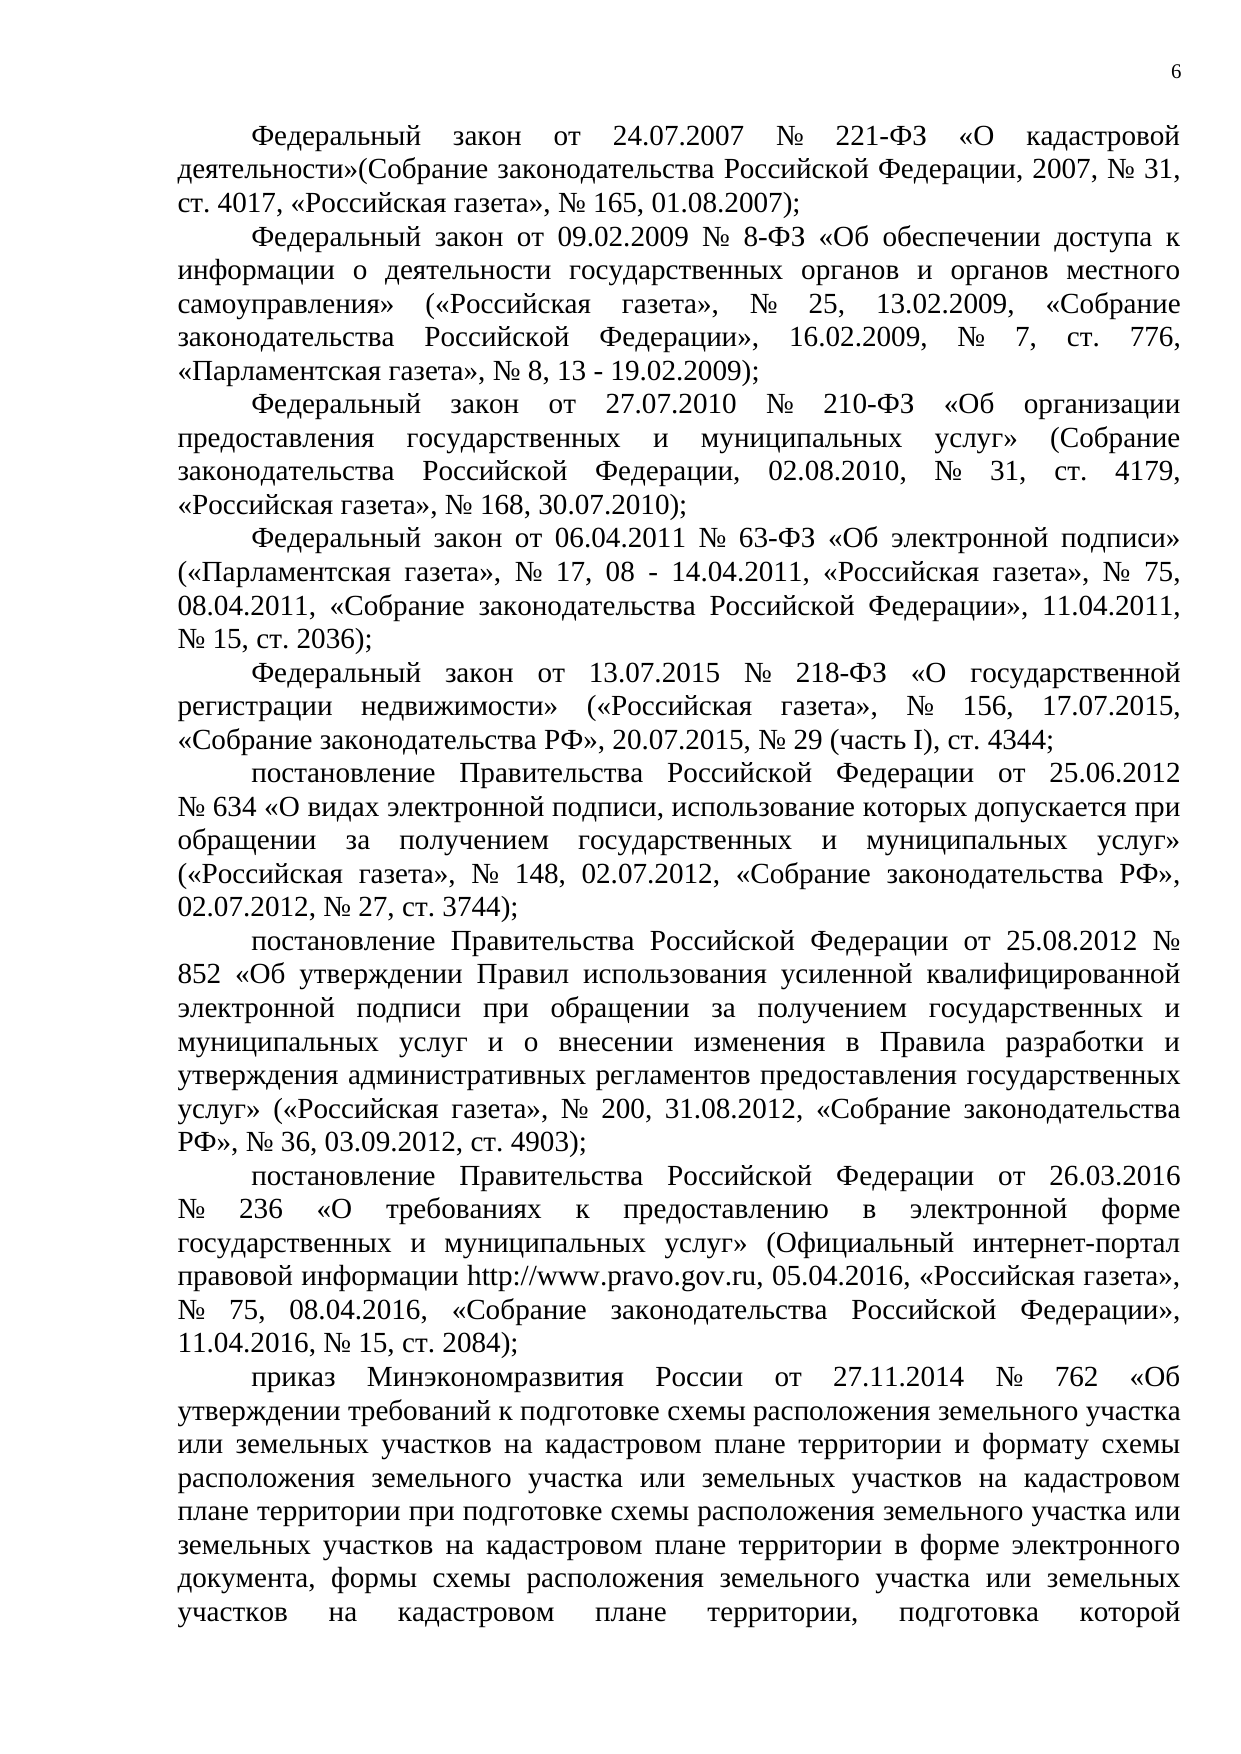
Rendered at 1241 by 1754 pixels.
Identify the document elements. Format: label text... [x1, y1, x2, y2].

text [177, 1359, 1181, 1627]
text Федеральный закон от 13.07.2015 № 218-ФЗ «О государственной регистрации недвижимости» («Российская газета», № 156, 17.07.2015, «Собрание законодательства РФ», 20.07.2015, № 29 (часть I), ст. 4344; [177, 655, 1181, 755]
text постановление Правительства Российской Федерации от 26.03.2016 № 236 «О требованиях к предоставлению в электронной форме государственных и муниципальных услуг» (Официальный интернет-портал правовой информации http://www.pravo.gov.ru, 05.04.2016, «Российская газета», № 75, 08.04.2016, «Собрание законодательства Российской Федерации», 11.04.2016, № 15, ст. 2084); [177, 1158, 1181, 1359]
text Федеральный закон от 27.07.2010 № 210-ФЗ «Об организации предоставления государственных и муниципальных услуг» (Собрание законодательства Российской Федерации, 02.08.2010, № 31, ст. 4179, «Российская газета», № 168, 30.07.2010); [177, 386, 1181, 521]
text Федеральный закон от 06.04.2011 № 63-ФЗ «Об электронной подписи» («Парламентская газета», № 17, 08 - 14.04.2011, «Российская газета», № 75, 08.04.2011, «Собрание законодательства Российской Федерации», 11.04.2011, № 15, ст. 2036); [177, 521, 1181, 655]
text Федеральный закон от 24.07.2007 № 221-ФЗ «О кадастровой деятельности»(Собрание законодательства Российской Федерации, 2007, № 31, ст. 4017, «Российская газета», № 165, 01.08.2007); [177, 118, 1181, 219]
text Федеральный закон от 09.02.2009 № 8-ФЗ «Об обеспечении доступа к информации о деятельности государственных органов и органов местного самоуправления» («Российская газета», № 25, 13.02.2009, «Собрание законодательства Российской Федерации», 16.02.2009, № 7, ст. 776, «Парламентская газета», № 8, 13 - 19.02.2009); [177, 219, 1181, 386]
text постановление Правительства Российской Федерации от 25.06.2012 № 634 «О видах электронной подписи, использование которых допускается при обращении за получением государственных и муниципальных услуг» («Российская газета», № 148, 02.07.2012, «Собрание законодательства РФ», 02.07.2012, № 27, ст. 3744); [177, 755, 1181, 923]
text постановление Правительства Российской Федерации от 25.08.2012 № 852 «Об утверждении Правил использования усиленной квалифицированной электронной подписи при обращении за получением государственных и муниципальных услуг и о внесении изменения в Правила разработки и утверждения административных регламентов предоставления государственных услуг» («Российская газета», № 200, 31.08.2012, «Собрание законодательства РФ», № 36, 03.09.2012, ст. 4903); [177, 923, 1181, 1158]
